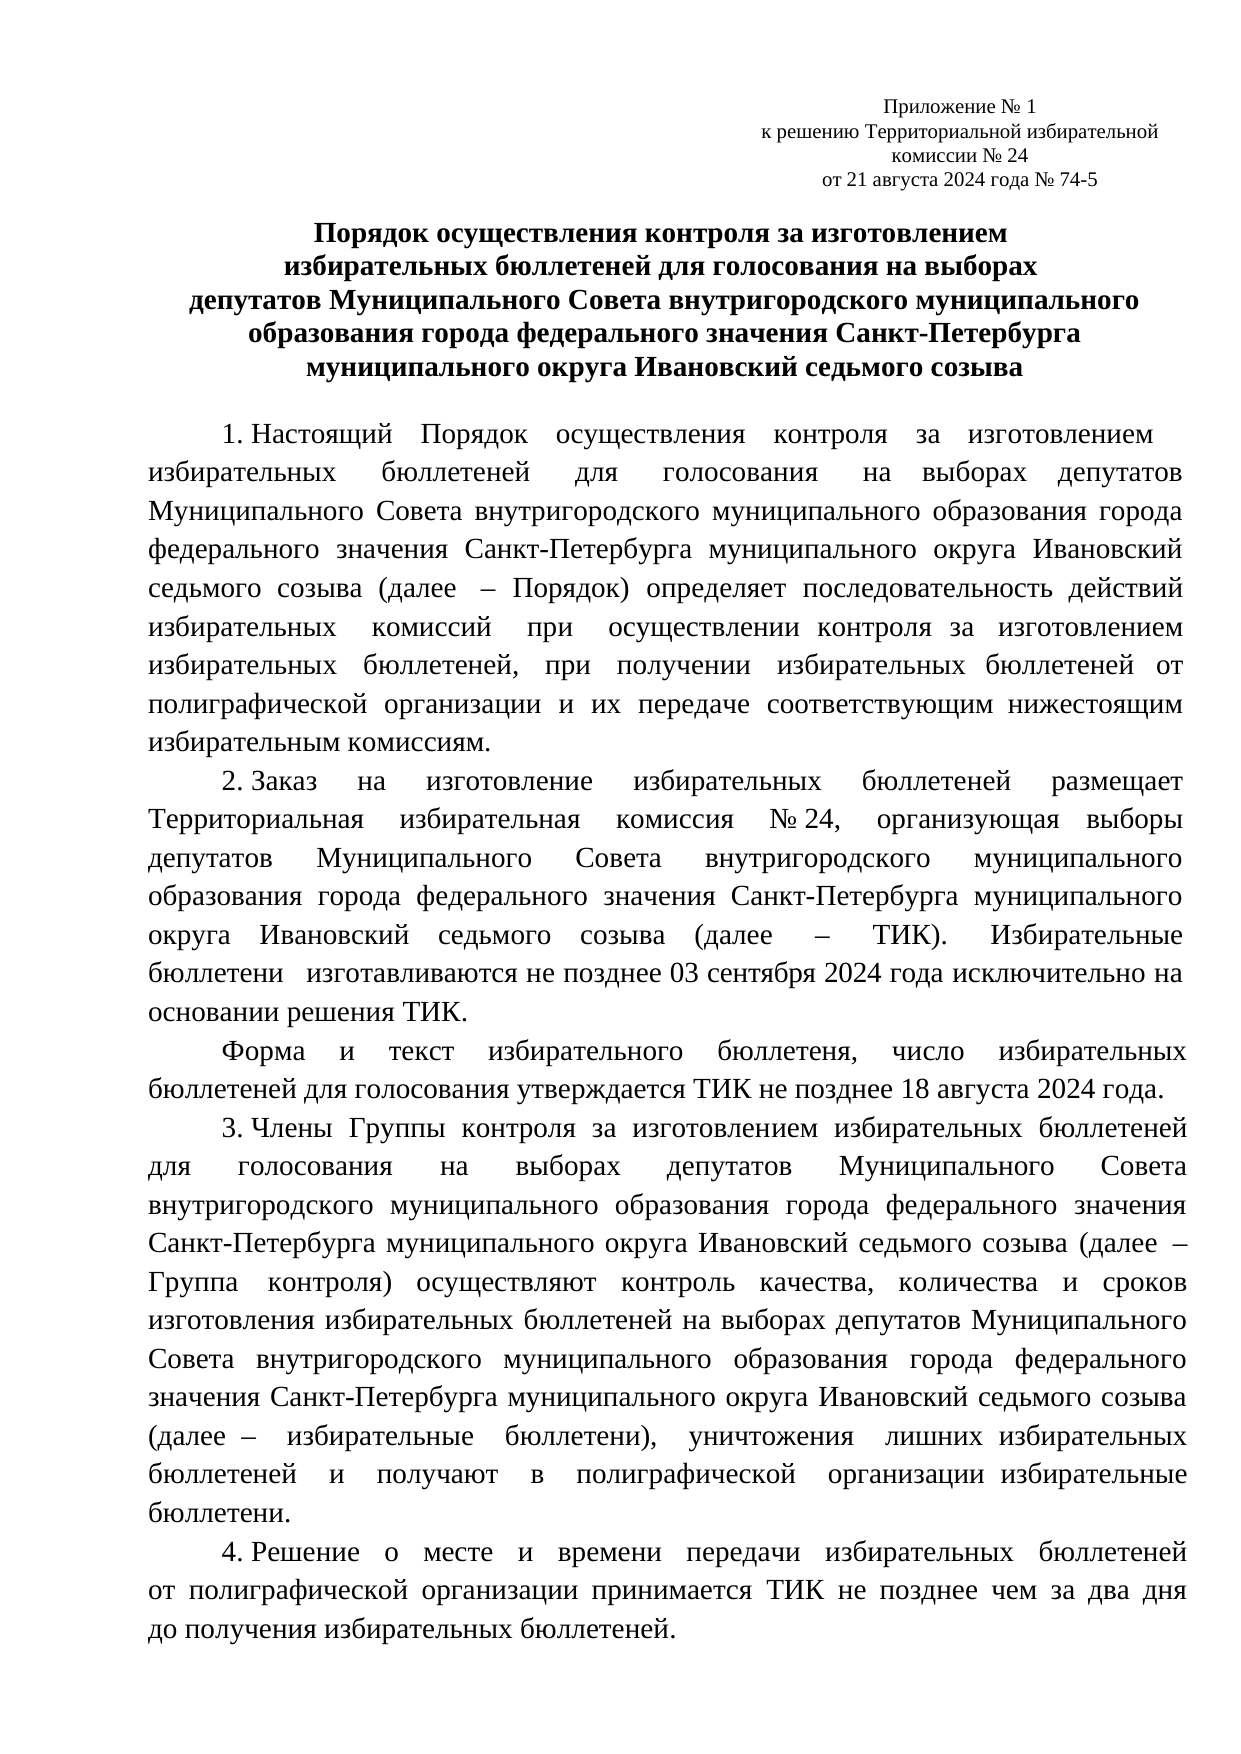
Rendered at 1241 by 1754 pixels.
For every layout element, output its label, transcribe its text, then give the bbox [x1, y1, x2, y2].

text 4. Решение о месте и времени передачи избирательных бюллетеней от полиграфической организации принимается ТИК не позднее чем за два дня до получения избирательных бюллетеней. [148, 1534, 1187, 1644]
text Порядок осуществления контроля за изготовлением избирательных бюллетеней для голосования на выборах депутатов Муниципального Совета внутригородского муниципального образования города федерального значения Санкт-Петербурга муниципального округа Ивановский седьмого созыва [148, 215, 1181, 382]
text от 21 августа 2024 года № 74-5 [738, 167, 1181, 191]
text избирательных бюллетеней для голосования на выборах депутатов Муниципального Совета внутригородского муниципального образования города федерального значения Санкт-Петербурга муниципального округа Ивановский седьмого созыва (далее – Порядок) определяет последовательность действий избирательных комиссий при осуществлении контроля за изготовлением избирательных бюллетеней, при получении избирательных бюллетеней от полиграфической организации и их передаче соответствующим нижестоящим избирательным комиссиям. [148, 454, 1183, 758]
text к решению Территориальной избирательной комиссии № 24 [738, 118, 1181, 167]
text Форма и текст избирательного бюллетеня, число избирательных бюллетеней для голосования утверждается ТИК не позднее 18 августа 2024 года. [148, 1033, 1187, 1105]
text 3. Члены Группы контроля за изготовлением избирательных бюллетеней для голосования на выборах депутатов Муниципального Совета внутригородского муниципального образования города федерального значения Санкт-Петербурга муниципального округа Ивановский седьмого созыва (далее – Группа контроля) осуществляют контроль качества, количества и сроков изготовления избирательных бюллетеней на выборах депутатов Муниципального Совета внутригородского муниципального образования города федерального значения Санкт-Петербурга муниципального округа Ивановский седьмого созыва (далее – избирательные бюллетени), уничтожения лишних избирательных бюллетеней и получают в полиграфической организации избирательные бюллетени. [148, 1110, 1187, 1529]
text 1. Настоящий Порядок осуществления контроля за изготовлением [221, 416, 1183, 449]
text Приложение № 1 [738, 94, 1181, 118]
text 2. Заказ на изготовление избирательных бюллетеней размещает Территориальная избирательная комиссия № 24, организующая выборы депутатов Муниципального Совета внутригородского муниципального образования города федерального значения Санкт-Петербурга муниципального округа Ивановский седьмого созыва (далее – ТИК). Избирательные бюллетени изготавливаются не позднее 03 сентября 2024 года исключительно на основании решения ТИК. [148, 763, 1183, 1028]
